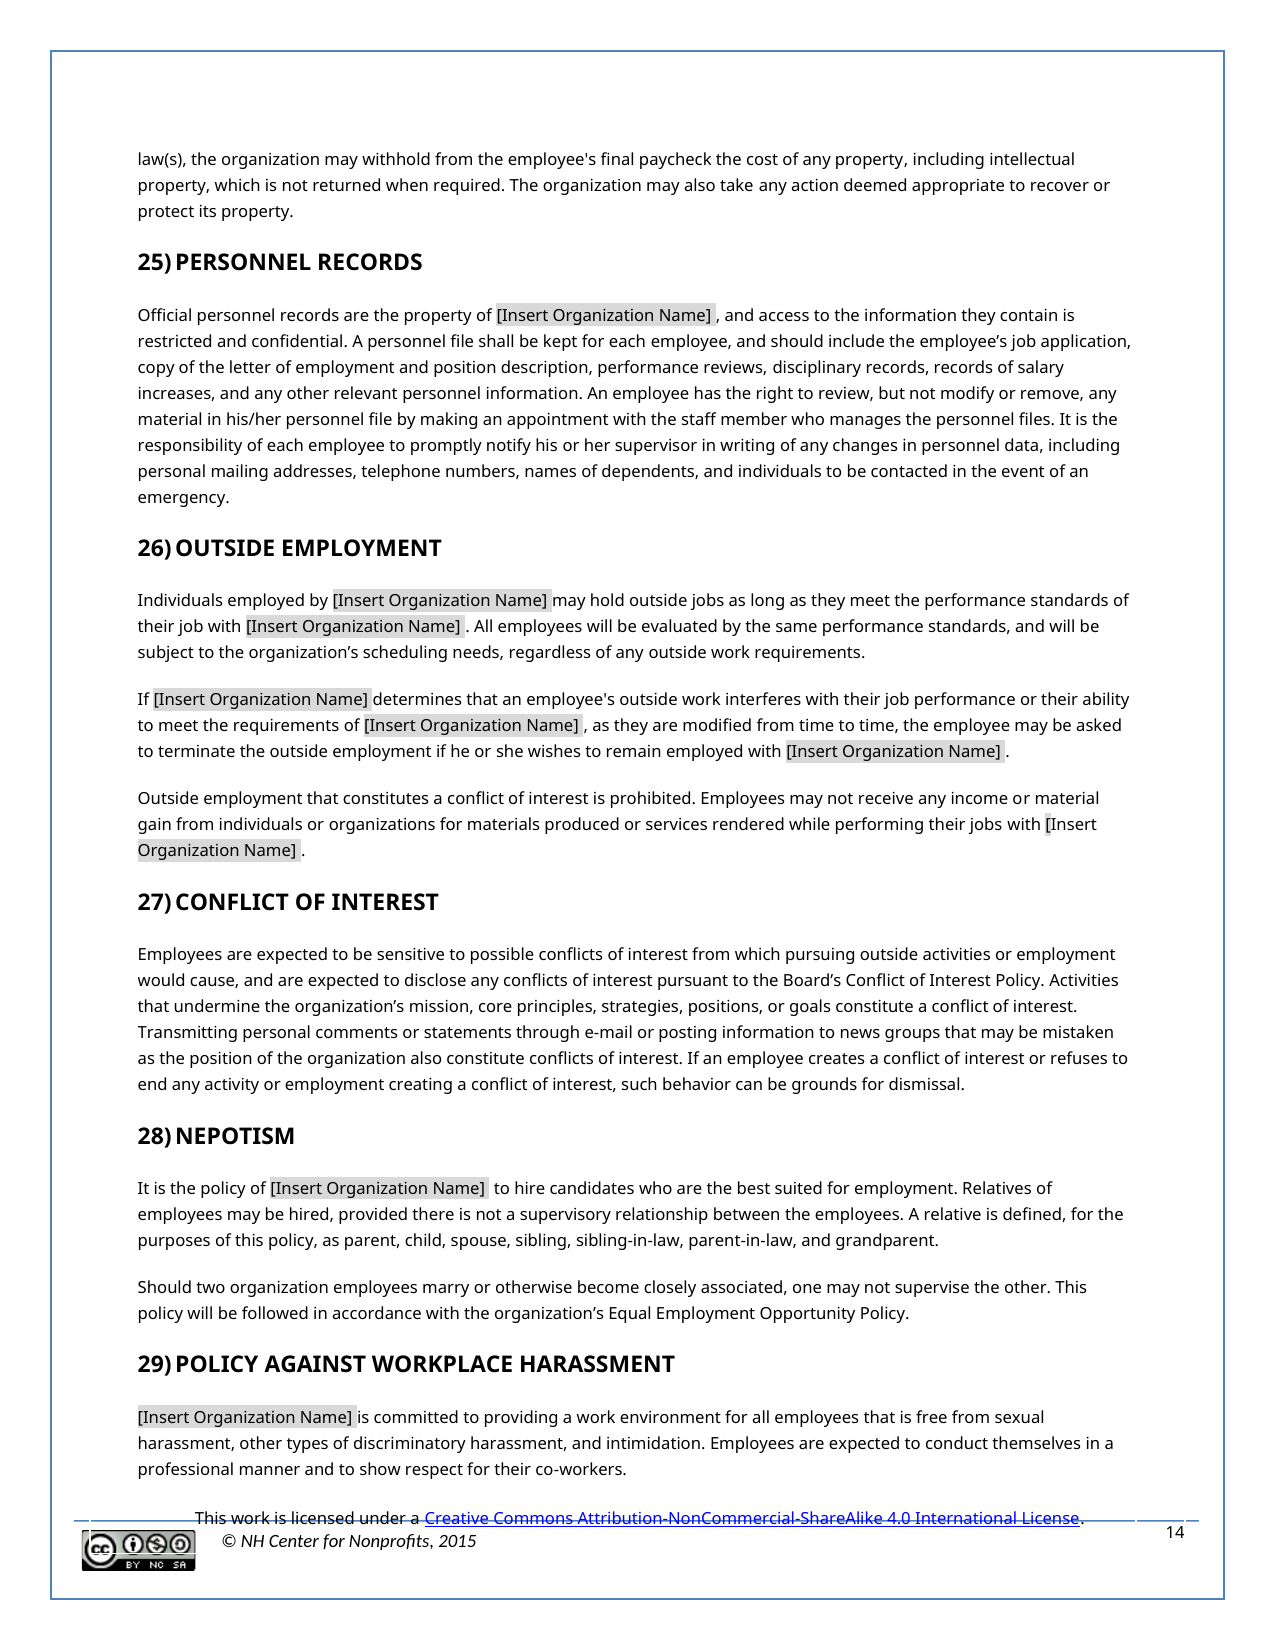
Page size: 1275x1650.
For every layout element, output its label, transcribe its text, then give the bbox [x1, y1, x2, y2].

picture [81, 1530, 196, 1571]
text Outside employment that constitutes a conflict of interest is prohibited. Employees may not receive any income or material gain from individuals or organizations for materials produced or services rendered while performing their jobs with . [138, 785, 1135, 862]
text Official personnel records are the property of , and access to the information they contain is restricted and confidential. A personnel file shall be kept for each employee, and should include the employee’s job application, copy of the letter of employment and position description, performance reviews, disciplinary records, records of salary increases, and any other relevant personnel information. An employee has the right to review, but not modify or remove, any material in his/her personnel file by making an appointment with the staff member who manages the personnel files. It is the responsibility of each employee to promptly notify his or her supervisor in writing of any changes in personnel data, including personal mailing addresses, telephone numbers, names of dependents, and individuals to be contacted in the event of an emergency. [138, 302, 1135, 508]
text is committed to providing a work environment for all employees that is free from sexual harassment, other types of discriminatory harassment, and intimidation. Employees are expected to conduct themselves in a professional manner and to show respect for their co-workers. [138, 1404, 1135, 1480]
picture [91, 1530, 196, 1553]
text PERSONNEL RECORDS [138, 245, 1135, 278]
text NEPOTISM [138, 1118, 1135, 1151]
text It is the policy of to hire candidates who are the best suited for employment. Relatives of employees may be hired, provided there is not a supervisory relationship between the employees. A relative is defined, for the purposes of this policy, as parent, child, spouse, sibling, sibling-in-law, parent-in-law, and grandparent. [138, 1175, 1135, 1251]
text Employees are expected to be sensitive to possible conflicts of interest from which pursuing outside activities or employment would cause, and are expected to disclose any conflicts of interest pursuant to the Board’s Conflict of Interest Policy. Activities that undermine the organization’s mission, core principles, strategies, positions, or goals constitute a conflict of interest. Transmitting personal comments or statements through e-mail or posting information to news groups that may be mistaken as the position of the organization also constitute conflicts of interest. If an employee creates a conflict of interest or refuses to end any activity or employment creating a conflict of interest, such behavior can be grounds for dismissal. [138, 941, 1135, 1096]
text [138, 147, 1135, 222]
text OUTSIDE EMPLOYMENT [138, 531, 1135, 563]
text Individuals employed by may hold outside jobs as long as they meet the performance standards of their job with . All employees will be evaluated by the same performance standards, and will be subject to the organization’s scheduling needs, regardless of any outside work requirements. [138, 587, 1135, 664]
text POLICY AGAINST WORKPLACE HARASSMENT [138, 1347, 1135, 1380]
text If determines that an employee's outside work interferes with their job performance or their ability to meet the requirements of , as they are modified from time to time, the employee may be asked to terminate the outside employment if he or she wishes to remain employed with . [138, 686, 1135, 763]
text Should two organization employees marry or otherwise become closely associated, one may not supervise the other. This policy will be followed in accordance with the organization’s Equal Employment Opportunity Policy. [138, 1274, 1135, 1324]
text CONFLICT OF INTEREST [138, 884, 1135, 917]
